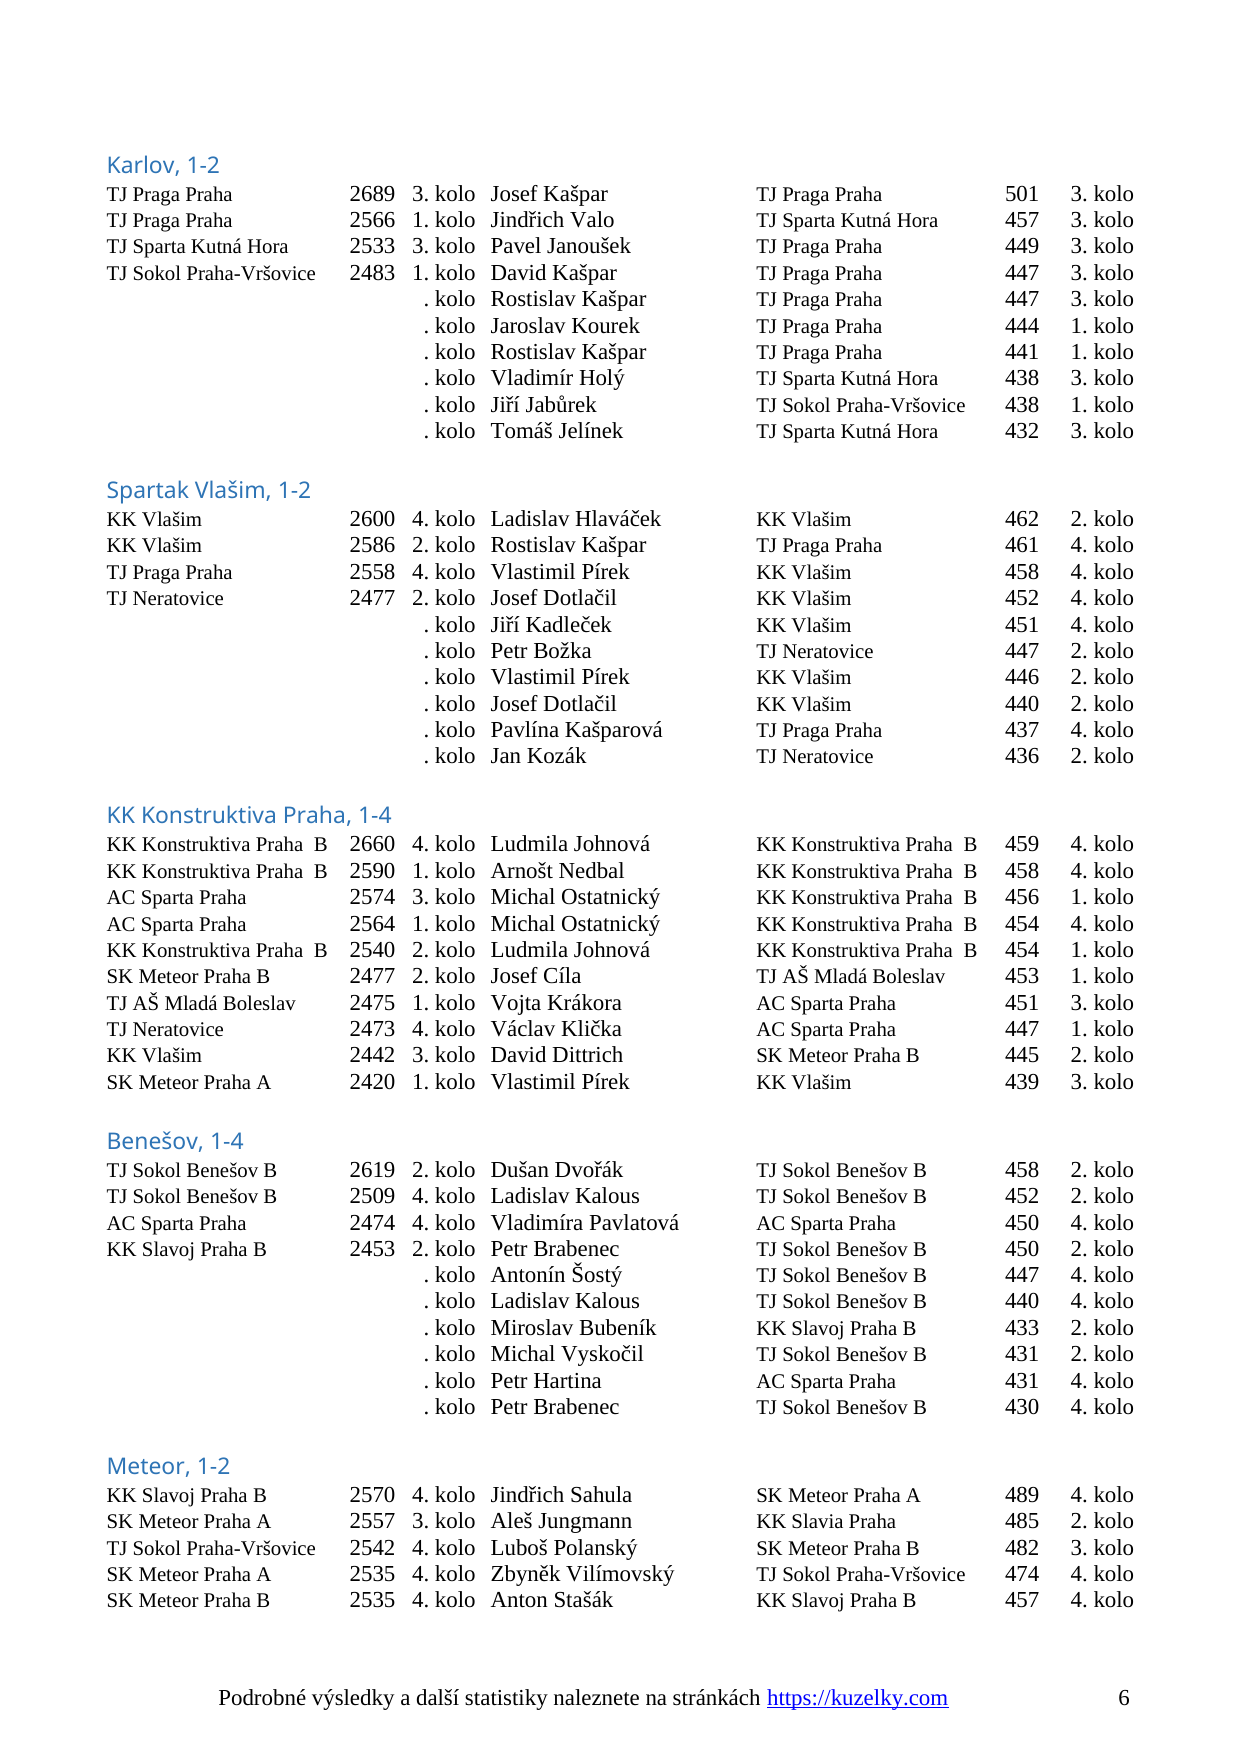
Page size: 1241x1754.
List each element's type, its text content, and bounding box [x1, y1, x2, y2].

text . kolo Rostislav Kašpar TJ Praga Praha 447 3. kolo [106, 285, 1134, 312]
text . kolo Michal Vyskočil TJ Sokol Benešov B 431 2. kolo [106, 1340, 1134, 1367]
text . kolo Vladimír Holý TJ Sparta Kutná Hora 438 3. kolo [106, 364, 1134, 391]
text AC Sparta Praha 2474 4. kolo Vladimíra Pavlatová AC Sparta Praha 450 4. kolo [106, 1208, 1134, 1235]
text TJ Sokol Benešov B 2509 4. kolo Ladislav Kalous TJ Sokol Benešov B 452 2. kolo [106, 1182, 1134, 1208]
text TJ Sparta Kutná Hora 2533 3. kolo Pavel Janoušek TJ Praga Praha 449 3. kolo [106, 233, 1134, 259]
text SK Meteor Praha A 2535 4. kolo Zbyněk Vilímovský TJ Sokol Praha-Vršovice 474 4. kolo [106, 1560, 1134, 1587]
text . kolo Josef Dotlačil KK Vlašim 440 2. kolo [106, 690, 1134, 716]
text . kolo Pavlína Kašparová TJ Praga Praha 437 4. kolo [106, 716, 1134, 742]
text TJ Praga Praha 2566 1. kolo Jindřich Valo TJ Sparta Kutná Hora 457 3. kolo [106, 206, 1134, 233]
text SK Meteor Praha A 2420 1. kolo Vlastimil Pírek KK Vlašim 439 3. kolo [106, 1068, 1134, 1094]
text KK Konstruktiva Praha B 2660 4. kolo Ludmila Johnová KK Konstruktiva Praha B 459 4. kolo [106, 831, 1134, 857]
text TJ Sokol Praha-Vršovice 2483 1. kolo David Kašpar TJ Praga Praha 447 3. kolo [106, 259, 1134, 285]
text KK Konstruktiva Praha B 2590 1. kolo Arnošt Nedbal KK Konstruktiva Praha B 458 4. kolo [106, 857, 1134, 883]
text KK Vlašim 2600 4. kolo Ladislav Hlaváček KK Vlašim 462 2. kolo [106, 505, 1134, 532]
text . kolo Petr Hartina AC Sparta Praha 431 4. kolo [106, 1367, 1134, 1393]
text TJ Praga Praha 2558 4. kolo Vlastimil Pírek KK Vlašim 458 4. kolo [106, 558, 1134, 584]
text KK Vlašim 2442 3. kolo David Dittrich SK Meteor Praha B 445 2. kolo [106, 1041, 1134, 1068]
text . kolo Petr Božka TJ Neratovice 447 2. kolo [106, 637, 1134, 663]
text . kolo Ladislav Kalous TJ Sokol Benešov B 440 4. kolo [106, 1288, 1134, 1314]
text . kolo Miroslav Bubeník KK Slavoj Praha B 433 2. kolo [106, 1314, 1134, 1340]
subtitle Spartak Vlašim, 1-2 [106, 474, 1134, 505]
text TJ Praga Praha 2689 3. kolo Josef Kašpar TJ Praga Praha 501 3. kolo [106, 180, 1134, 206]
text . kolo Rostislav Kašpar TJ Praga Praha 441 1. kolo [106, 338, 1134, 364]
text TJ AŠ Mladá Boleslav 2475 1. kolo Vojta Krákora AC Sparta Praha 451 3. kolo [106, 989, 1134, 1015]
text TJ Neratovice 2473 4. kolo Václav Klička AC Sparta Praha 447 1. kolo [106, 1015, 1134, 1041]
text SK Meteor Praha B 2535 4. kolo Anton Stašák KK Slavoj Praha B 457 4. kolo [106, 1587, 1134, 1613]
subtitle Karlov, 1-2 [106, 149, 1134, 180]
subtitle Meteor, 1-2 [106, 1450, 1134, 1481]
text KK Vlašim 2586 2. kolo Rostislav Kašpar TJ Praga Praha 461 4. kolo [106, 532, 1134, 558]
text TJ Neratovice 2477 2. kolo Josef Dotlačil KK Vlašim 452 4. kolo [106, 584, 1134, 611]
text TJ Sokol Praha-Vršovice 2542 4. kolo Luboš Polanský SK Meteor Praha B 482 3. kolo [106, 1534, 1134, 1560]
text KK Slavoj Praha B 2453 2. kolo Petr Brabenec TJ Sokol Benešov B 450 2. kolo [106, 1235, 1134, 1261]
text . kolo Petr Brabenec TJ Sokol Benešov B 430 4. kolo [106, 1393, 1134, 1419]
text TJ Sokol Benešov B 2619 2. kolo Dušan Dvořák TJ Sokol Benešov B 458 2. kolo [106, 1156, 1134, 1182]
text . kolo Jaroslav Kourek TJ Praga Praha 444 1. kolo [106, 312, 1134, 338]
subtitle Benešov, 1-4 [106, 1124, 1134, 1156]
text KK Konstruktiva Praha B 2540 2. kolo Ludmila Johnová KK Konstruktiva Praha B 454 1. kolo [106, 936, 1134, 962]
text . kolo Jiří Jabůrek TJ Sokol Praha-Vršovice 438 1. kolo [106, 391, 1134, 417]
text SK Meteor Praha B 2477 2. kolo Josef Cíla TJ AŠ Mladá Boleslav 453 1. kolo [106, 962, 1134, 989]
subtitle KK Konstruktiva Praha, 1-4 [106, 799, 1134, 831]
text SK Meteor Praha A 2557 3. kolo Aleš Jungmann KK Slavia Praha 485 2. kolo [106, 1507, 1134, 1534]
text . kolo Antonín Šostý TJ Sokol Benešov B 447 4. kolo [106, 1261, 1134, 1288]
text AC Sparta Praha 2564 1. kolo Michal Ostatnický KK Konstruktiva Praha B 454 4. kolo [106, 909, 1134, 936]
text AC Sparta Praha 2574 3. kolo Michal Ostatnický KK Konstruktiva Praha B 456 1. kolo [106, 883, 1134, 909]
text . kolo Vlastimil Pírek KK Vlašim 446 2. kolo [106, 663, 1134, 690]
text . kolo Tomáš Jelínek TJ Sparta Kutná Hora 432 3. kolo [106, 417, 1134, 443]
text KK Slavoj Praha B 2570 4. kolo Jindřich Sahula SK Meteor Praha A 489 4. kolo [106, 1481, 1134, 1507]
text . kolo Jiří Kadleček KK Vlašim 451 4. kolo [106, 611, 1134, 637]
text . kolo Jan Kozák TJ Neratovice 436 2. kolo [106, 742, 1134, 769]
